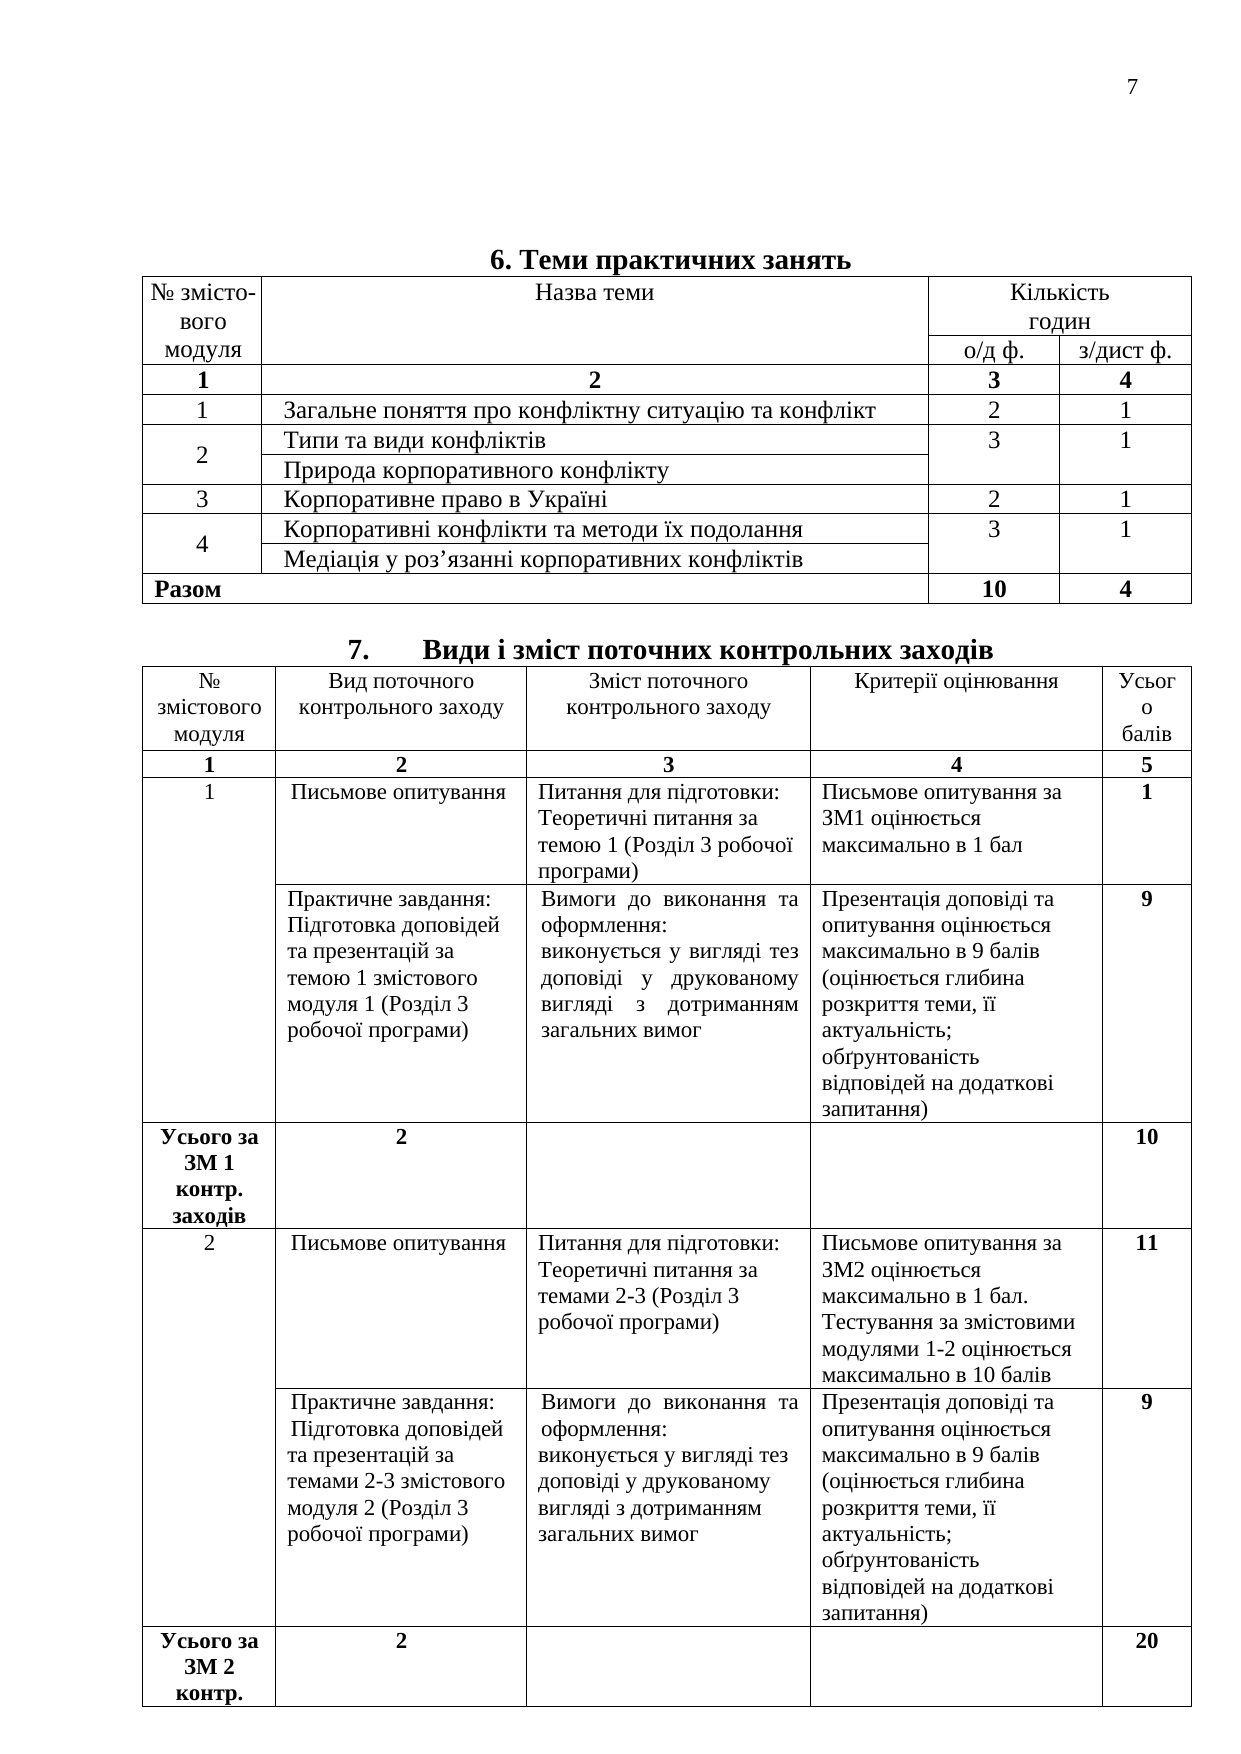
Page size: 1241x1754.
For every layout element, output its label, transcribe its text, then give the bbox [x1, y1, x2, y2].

table_cell 11 [1103, 1229, 1191, 1387]
table_cell Вимоги до виконання та оформлення: виконується у вигляді тез доповіді у друкованому вигляді з дотриманням загальних вимог [527, 885, 810, 1122]
table_cell 1 [1103, 778, 1191, 883]
table_cell 2 [929, 485, 1059, 513]
table_cell 2 [276, 751, 526, 777]
table_cell 10 [929, 574, 1059, 603]
table_cell 2 [143, 425, 261, 483]
table_cell Письмове опитування за ЗМ1 оцінюється максимально в 1 бал [811, 778, 1102, 883]
table_cell Письмове опитування [276, 778, 526, 883]
table_cell Корпоративне право в Україні [262, 485, 928, 513]
table_cell 1 [143, 365, 261, 394]
table_cell 4 [1060, 365, 1191, 394]
table_cell Питання для підготовки: Теоретичні питання за темою 1 (Розділ 3 робочої програми) [527, 778, 810, 883]
table_cell Корпоративні конфлікти та методи їх подолання [262, 514, 928, 543]
table_cell 1 [1060, 514, 1191, 573]
table_cell Письмове опитування за ЗМ2 оцінюється максимально в 1 бал. Тестування за змістовими модулями 1-2 оцінюється максимально в 10 балів [811, 1229, 1102, 1387]
table_header Вид поточного контрольного заходу [276, 667, 526, 750]
table_cell 4 [811, 751, 1102, 777]
table_cell 3 [143, 485, 261, 513]
table_cell Разом [143, 574, 928, 603]
table_header № змістового модуля [143, 667, 275, 750]
table_cell [811, 1627, 1102, 1706]
table_cell Практичне завдання: Підготовка доповідей та презентацій за темами 2-3 змістового модуля 2 (Розділ 3 робочої програми) [276, 1389, 526, 1626]
table_cell 20 [1103, 1627, 1191, 1706]
table_cell 3 [929, 425, 1059, 483]
table_cell [527, 1627, 810, 1706]
table_cell Усього за ЗМ 1 контр. заходів [143, 1123, 275, 1228]
table_cell [811, 1123, 1102, 1228]
table_cell Медіація у роз’язанні корпоративних конфліктів [262, 544, 928, 573]
table_cell 1 [1060, 485, 1191, 513]
table_cell 1 [1060, 425, 1191, 483]
table_cell 2 [143, 1229, 275, 1626]
text 6. Теми практичних занять [146, 242, 1196, 276]
table_cell 1 [143, 778, 275, 1122]
table_cell 9 [1103, 885, 1191, 1122]
table_cell Типи та види конфліктів [262, 425, 928, 454]
table_cell 5 [1103, 751, 1191, 777]
table_cell 3 [929, 365, 1059, 394]
table_cell 2 [262, 365, 928, 394]
table_cell Питання для підготовки: Теоретичні питання за темами 2-3 (Розділ 3 робочої програми) [527, 1229, 810, 1387]
table_cell 3 [929, 514, 1059, 573]
table_cell [527, 1123, 810, 1228]
table_cell 3 [527, 751, 810, 777]
table_cell 1 [143, 751, 275, 777]
table_cell о/д ф. [929, 336, 1059, 364]
table_cell 4 [1060, 574, 1191, 603]
table_cell Практичне завдання: Підготовка доповідей та презентацій за темою 1 змістового модуля 1 (Розділ 3 робочої програми) [276, 885, 526, 1122]
table_cell Природа корпоративного конфлікту [262, 455, 928, 483]
table_cell 4 [143, 514, 261, 573]
table_cell 1 [143, 395, 261, 424]
table_cell Вимоги до виконання та оформлення: виконується у вигляді тез доповіді у друкованому вигляді з дотриманням загальних вимог [527, 1389, 810, 1626]
table_header Усього балів [1103, 667, 1191, 750]
table_cell 2 [929, 395, 1059, 424]
table_header Критерії оцінювання [811, 667, 1102, 750]
table_header Кількість годин [929, 277, 1191, 334]
table_cell Письмове опитування [276, 1229, 526, 1387]
table_cell з/дист ф. [1060, 336, 1191, 364]
list Види і зміст поточних контрольних заходів [146, 632, 1196, 666]
table_cell 2 [276, 1123, 526, 1228]
table_header № змісто-вого модуля [143, 277, 261, 364]
table_cell 9 [1103, 1389, 1191, 1626]
table_header Назва теми [262, 277, 928, 364]
table_cell 10 [1103, 1123, 1191, 1228]
table_cell 1 [1060, 395, 1191, 424]
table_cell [143, 1627, 275, 1706]
table_cell 2 [276, 1627, 526, 1706]
table_header Зміст поточного контрольного заходу [527, 667, 810, 750]
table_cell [262, 395, 928, 424]
